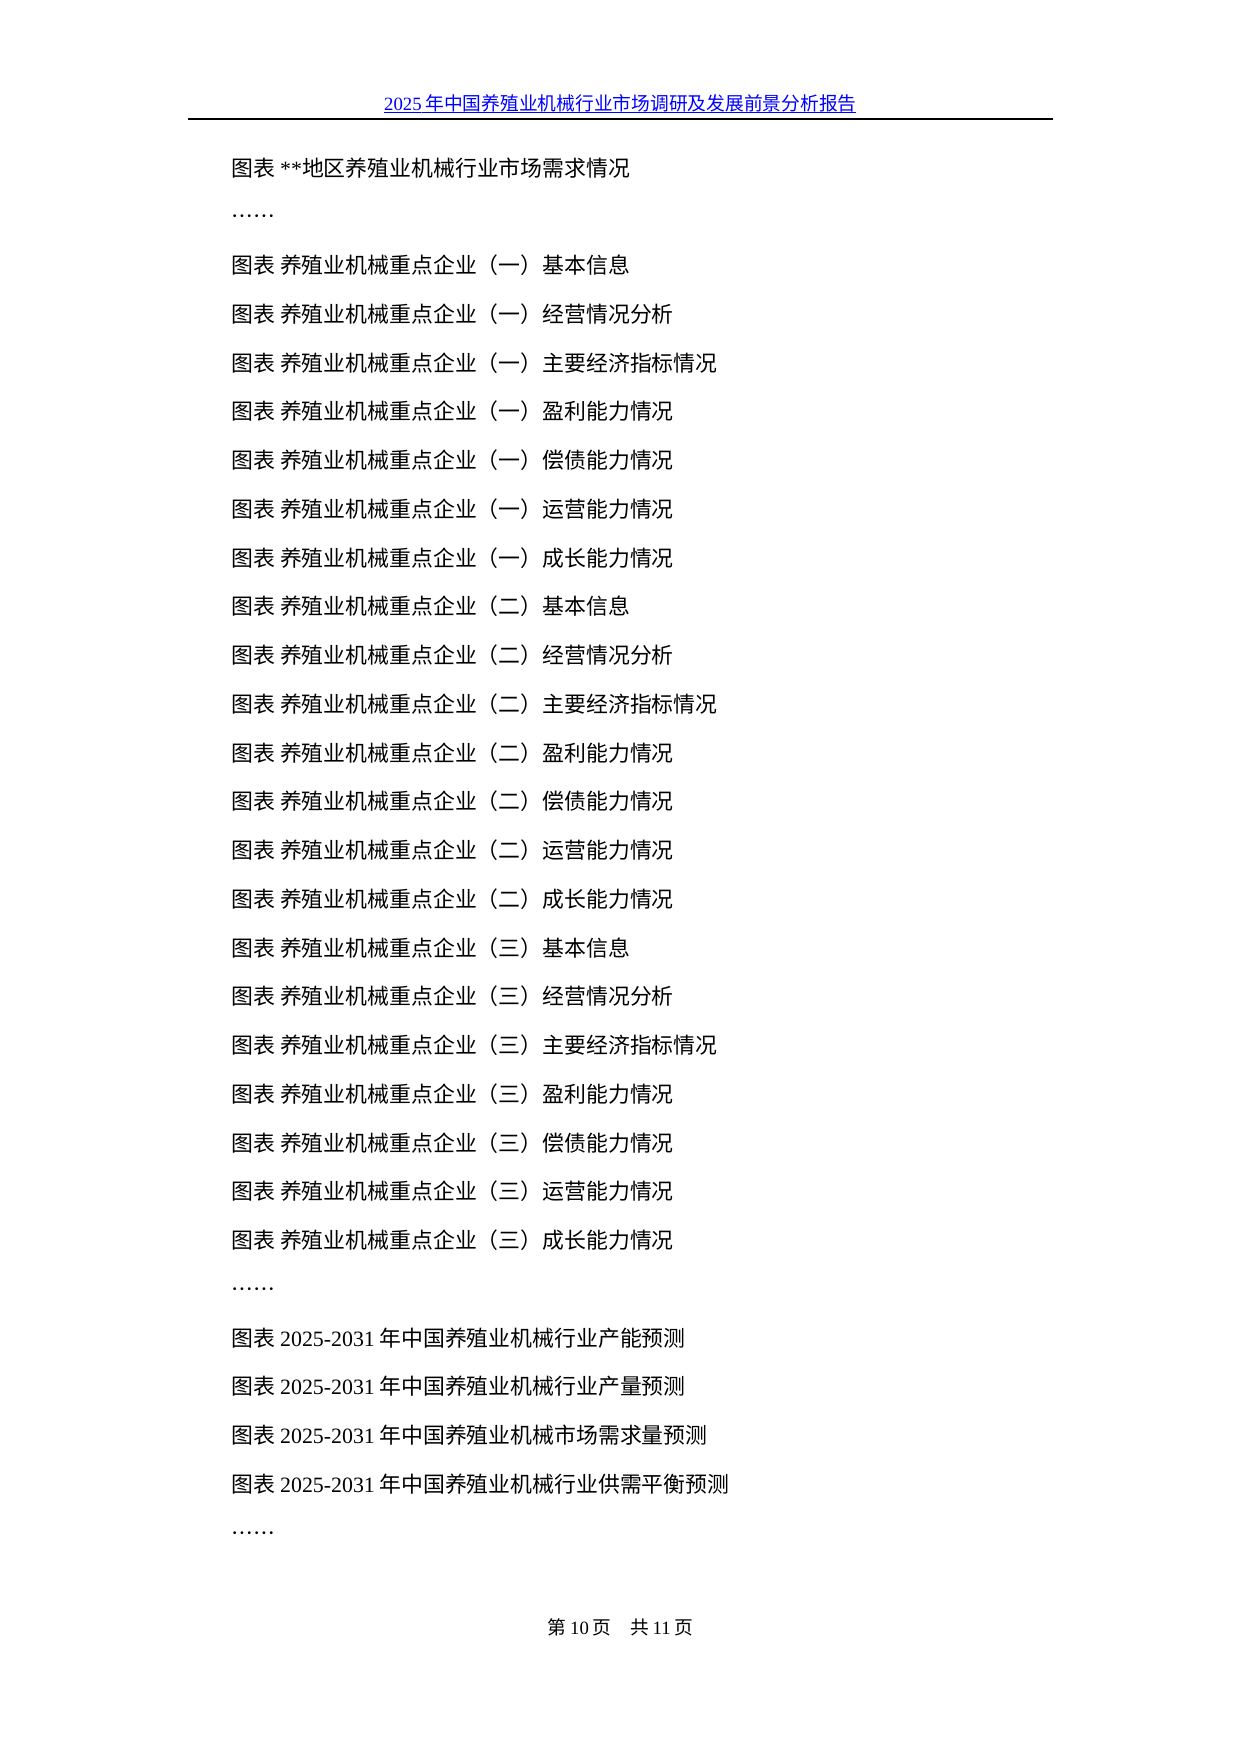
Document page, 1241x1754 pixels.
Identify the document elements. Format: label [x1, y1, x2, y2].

text [187, 150, 1053, 1548]
